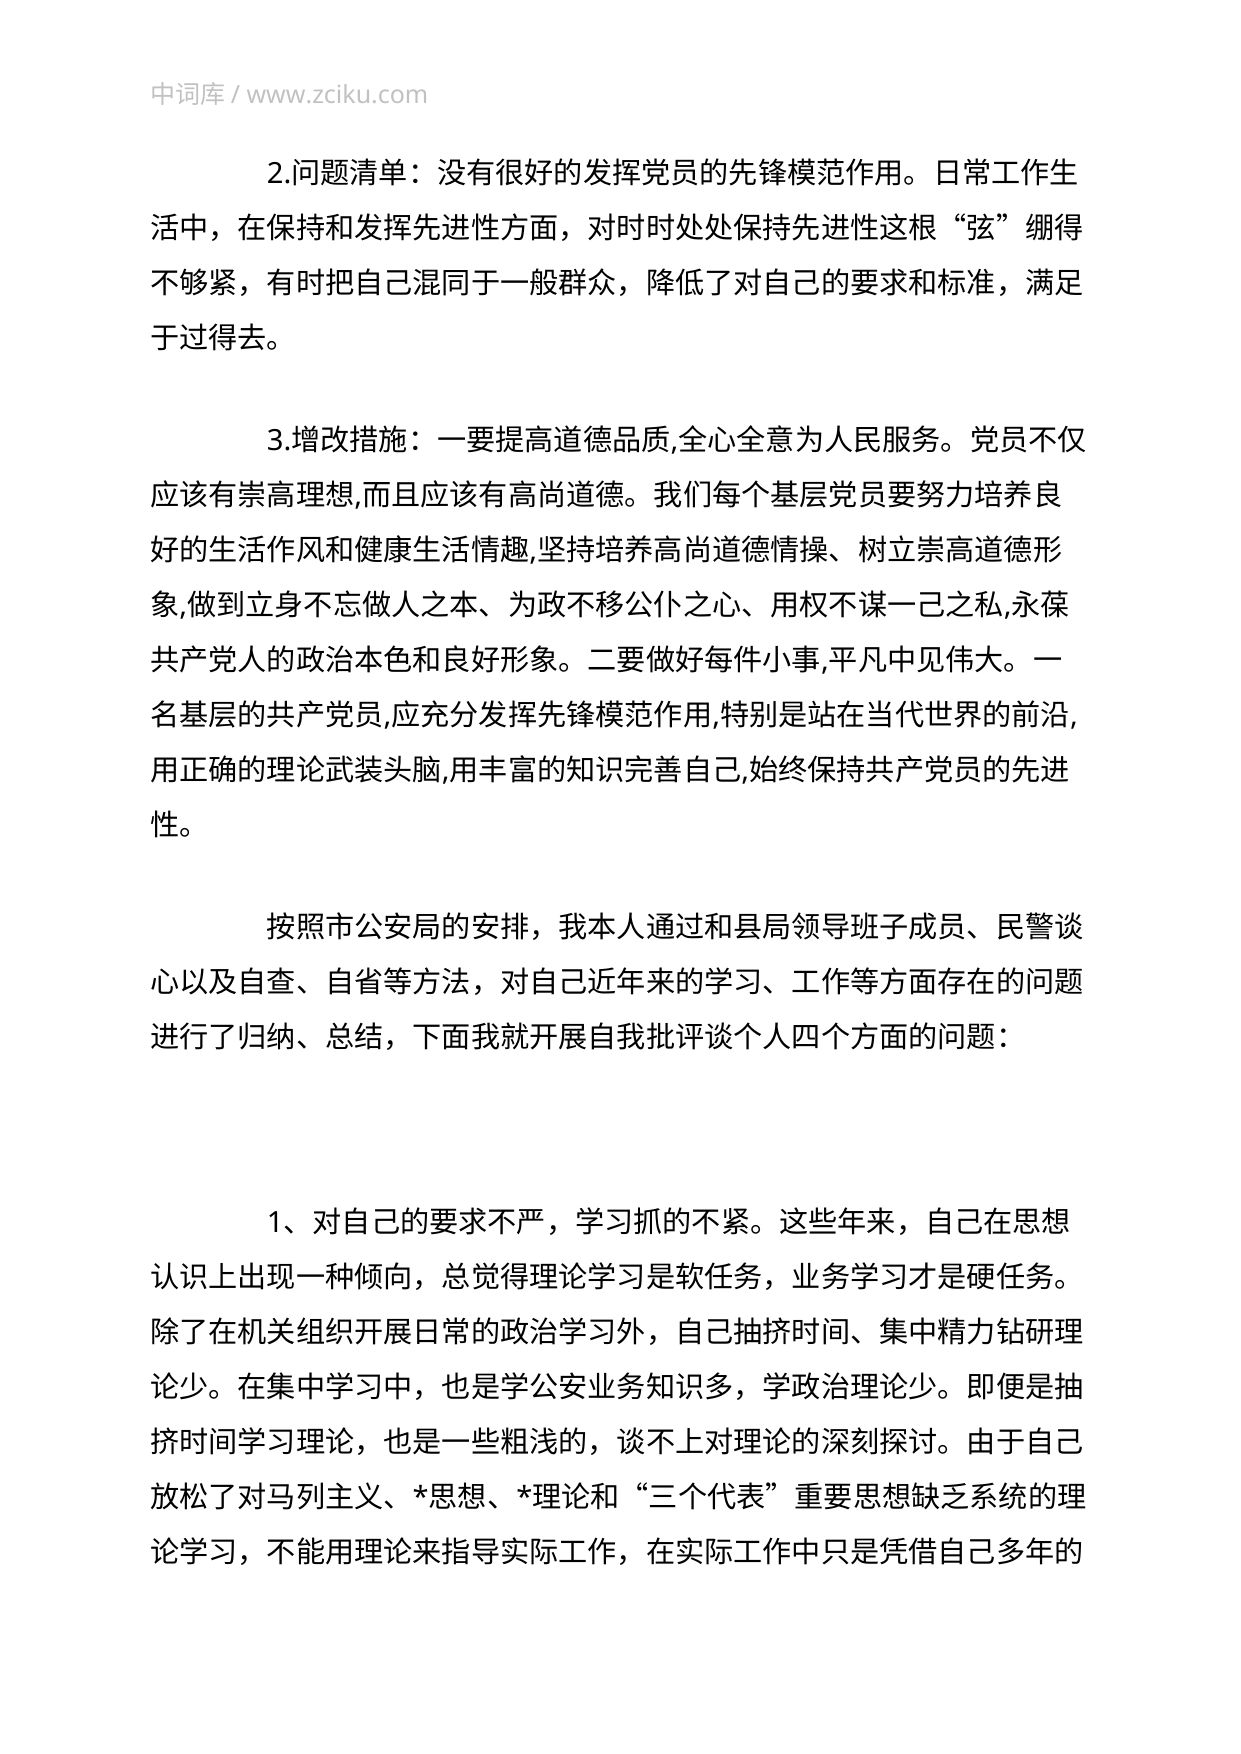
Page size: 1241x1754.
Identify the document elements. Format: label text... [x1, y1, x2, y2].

text 2.问题清单：没有很好的发挥党员的先锋模范作用。日常工作生活中，在保持和发挥先进性方面，对时时处处保持先进性这根“弦”绷得不够紧，有时把自己混同于一般群众，降低了对自己的要求和标准，满足于过得去。 [150, 150, 1090, 357]
text 按照市公安局的安排，我本人通过和县局领导班子成员、民警谈心以及自查、自省等方法，对自己近年来的学习、工作等方面存在的问题进行了归纳、总结，下面我就开展自我批评谈个人四个方面的问题： [150, 903, 1090, 1055]
text 3.增改措施：一要提高道德品质,全心全意为人民服务。党员不仅应该有崇高理想,而且应该有高尚道德。我们每个基层党员要努力培养良好的生活作风和健康生活情趣,坚持培养高尚道德情操、树立崇高道德形象,做到立身不忘做人之本、为政不移公仆之心、用权不谋一己之私,永葆共产党人的政治本色和良好形象。二要做好每件小事,平凡中见伟大。一名基层的共产党员,应充分发挥先锋模范作用,特别是站在当代世界的前沿,用正确的理论武装头脑,用丰富的知识完善自己,始终保持共产党员的先进性。 [150, 417, 1090, 844]
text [150, 1199, 1090, 1571]
